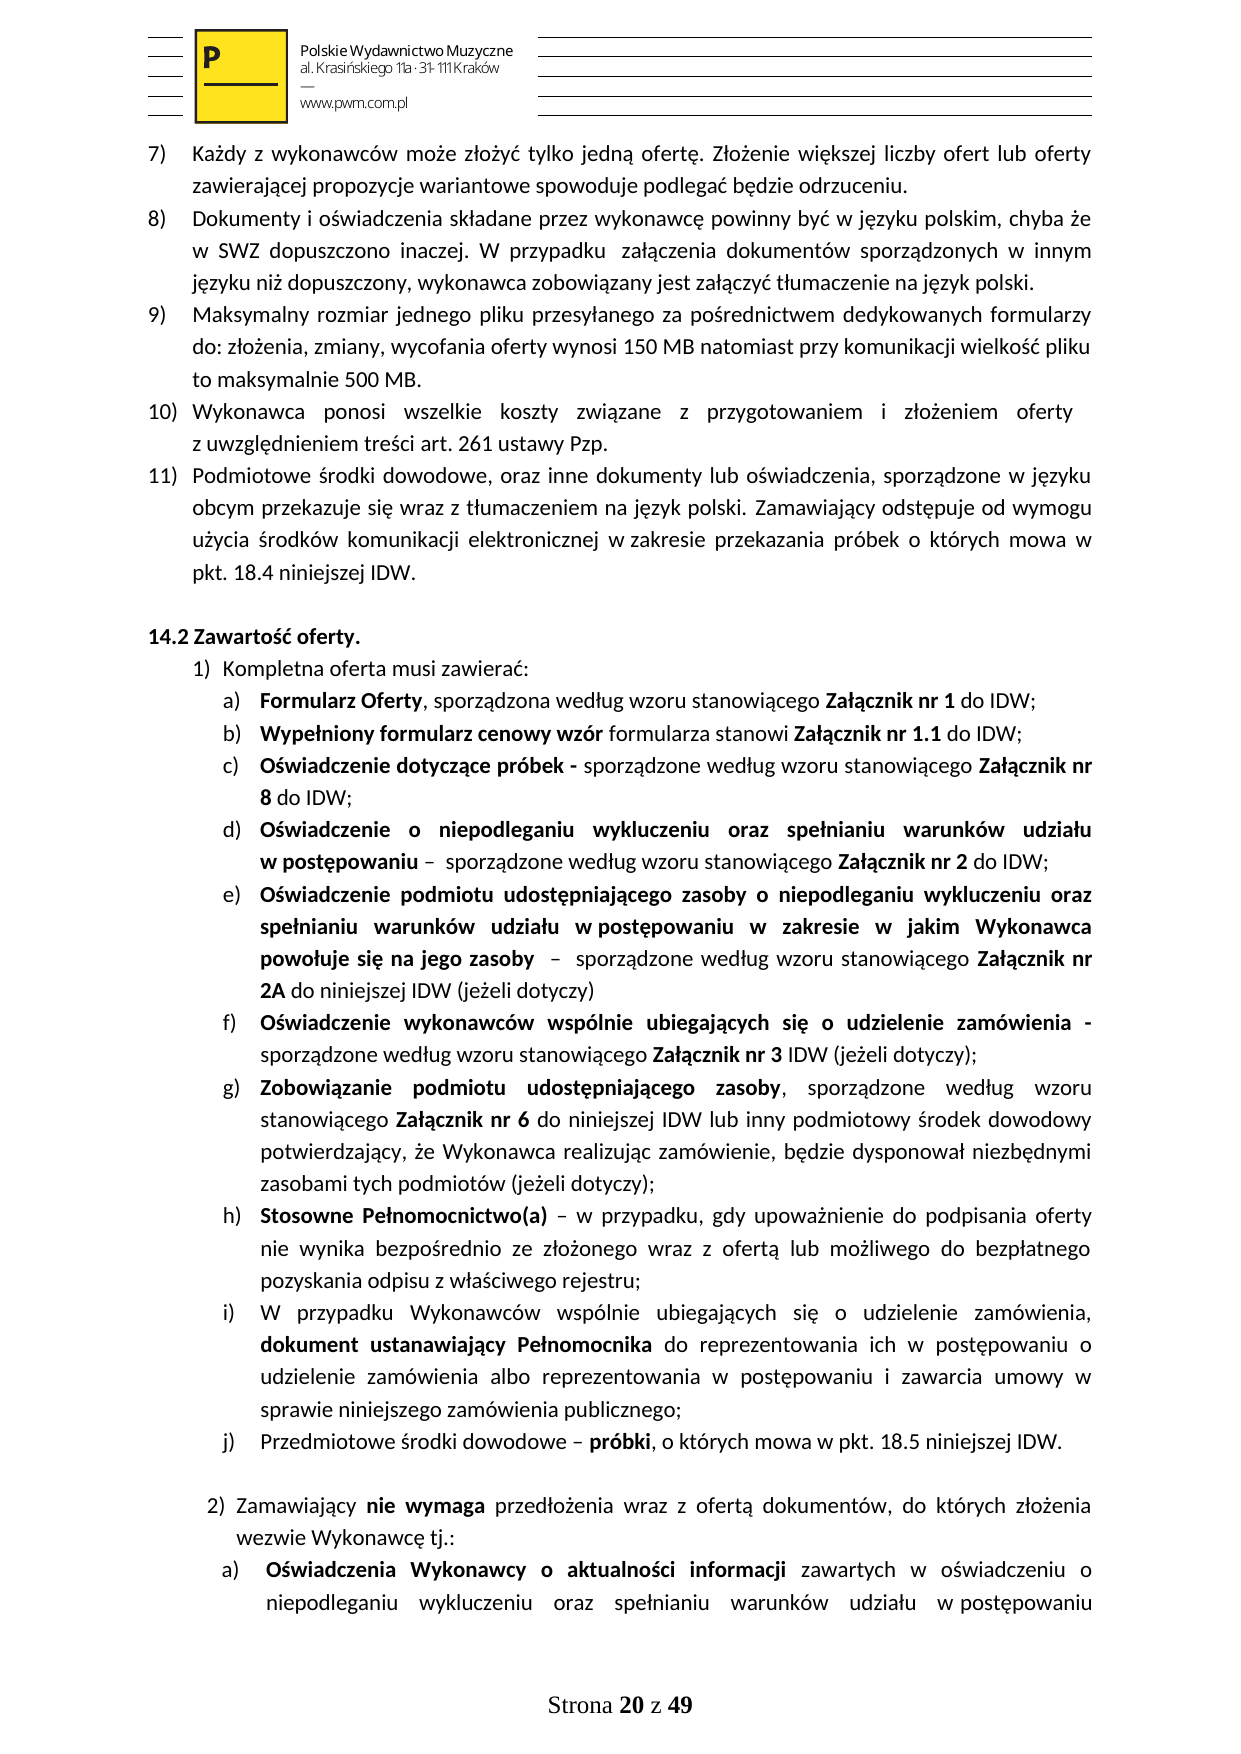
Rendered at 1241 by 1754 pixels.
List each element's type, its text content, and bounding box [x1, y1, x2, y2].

list Wypełniony formularz cenowy wzór formularza stanowi Załącznik nr 1.1 do IDW; [223, 719, 1093, 747]
list Maksymalny rozmiar jednego pliku przesyłanego za pośrednictwem dedykowanych formularzy do: złożenia, zmiany, wycofania oferty wynosi 150 MB natomiast przy komunikacji wielkość pliku to maksymalnie 500 MB. [148, 300, 1093, 393]
list Oświadczenie o niepodleganiu wykluczeniu oraz spełnianiu warunków udziału w postępowaniu – sporządzone według wzoru stanowiącego Załącznik nr 2 do IDW; [223, 815, 1093, 876]
list Stosowne Pełnomocnictwo(a) – w przypadku, gdy upoważnienie do podpisania oferty nie wynika bezpośrednio ze złożonego wraz z ofertą lub możliwego do bezpłatnego pozyskania odpisu z właściwego rejestru; [223, 1202, 1093, 1294]
list Przedmiotowe środki dowodowe – próbki, o których mowa w pkt. 18.5 niniejszej IDW. [223, 1427, 1093, 1455]
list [221, 1556, 1093, 1616]
list Oświadczenie podmiotu udostępniającego zasoby o niepodleganiu wykluczeniu oraz spełnianiu warunków udziału w postępowaniu w zakresie w jakim Wykonawca powołuje się na jego zasoby – sporządzone według wzoru stanowiącego Załącznik nr 2A do niniejszej IDW (jeżeli dotyczy) [223, 880, 1093, 1004]
list Oświadczenie wykonawców wspólnie ubiegających się o udzielenie zamówienia - sporządzone według wzoru stanowiącego Załącznik nr 3 IDW (jeżeli dotyczy); [223, 1008, 1093, 1069]
list Każdy z wykonawców może złożyć tylko jedną ofertę. Złożenie większej liczby ofert lub oferty zawierającej propozycje wariantowe spowoduje podlegać będzie odrzuceniu. [148, 139, 1093, 199]
list Dokumenty i oświadczenia składane przez wykonawcę powinny być w języku polskim, chyba że w SWZ dopuszczono inaczej. W przypadku załączenia dokumentów sporządzonych w innym języku niż dopuszczony, wykonawca zobowiązany jest załączyć tłumaczenie na język polski. [148, 204, 1093, 296]
list Wykonawca ponosi wszelkie koszty związane z przygotowaniem i złożeniem oferty z uwzględnieniem treści art. 261 ustawy Pzp. [148, 397, 1093, 457]
subtitle 14.2 Zawartość oferty. [148, 622, 1093, 650]
list Zobowiązanie podmiotu udostępniającego zasoby, sporządzone według wzoru stanowiącego Załącznik nr 6 do niniejszej IDW lub inny podmiotowy środek dowodowy potwierdzający, że Wykonawca realizując zamówienie, będzie dysponował niezbędnymi zasobami tych podmiotów (jeżeli dotyczy); [223, 1073, 1093, 1197]
list Podmiotowe środki dowodowe, oraz inne dokumenty lub oświadczenia, sporządzone w języku obcym przekazuje się wraz z tłumaczeniem na język polski. Zamawiający odstępuje od wymogu użycia środków komunikacji elektronicznej w zakresie przekazania próbek o których mowa w pkt. 18.4 niniejszej IDW. [148, 461, 1093, 586]
list Zamawiający nie wymaga przedłożenia wraz z ofertą dokumentów, do których złożenia wezwie Wykonawcę tj.: [207, 1491, 1093, 1551]
list Oświadczenie dotyczące próbek - sporządzone według wzoru stanowiącego Załącznik nr 8 do IDW; [223, 751, 1093, 811]
list Formularz Oferty, sporządzona według wzoru stanowiącego Załącznik nr 1 do IDW; [223, 687, 1093, 714]
list W przypadku Wykonawców wspólnie ubiegających się o udzielenie zamówienia, dokument ustanawiający Pełnomocnika do reprezentowania ich w postępowaniu o udzielenie zamówienia albo reprezentowania w postępowaniu i zawarcia umowy w sprawie niniejszego zamówienia publicznego; [223, 1298, 1093, 1423]
list Kompletna oferta musi zawierać: [192, 654, 1093, 682]
